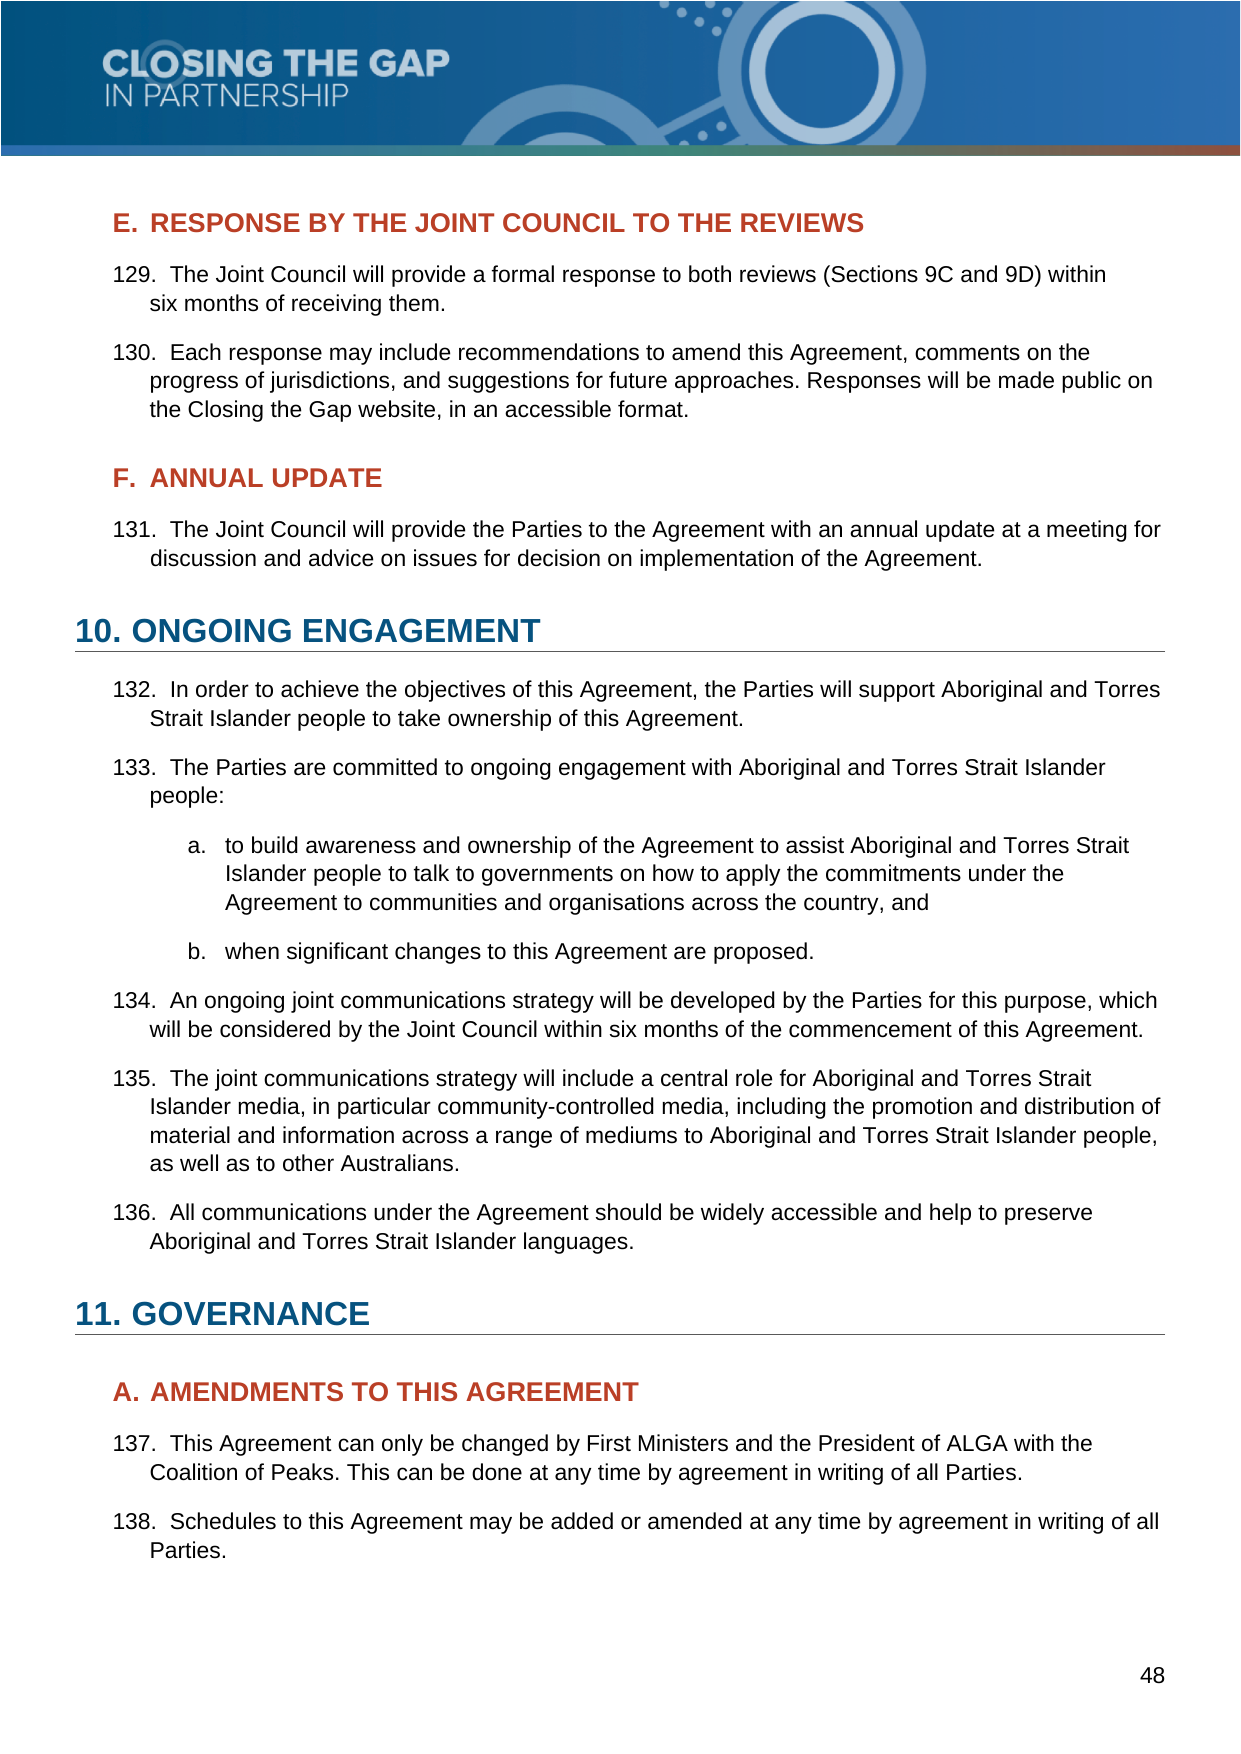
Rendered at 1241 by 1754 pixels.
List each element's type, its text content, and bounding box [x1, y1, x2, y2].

text Response by the joint council to the reviews [112, 207, 1165, 238]
list All communications under the Agreement should be widely accessible and help to preserve Aboriginal and Torres Strait Islander languages. [112, 1199, 1165, 1254]
picture [1, 1, 1241, 156]
list In order to achieve the objectives of this Agreement, the Parties will support Aboriginal and Torres Strait Islander people to take ownership of this Agreement. [112, 676, 1165, 731]
list Each response may include recommendations to amend this Agreement, comments on the progress of jurisdictions, and suggestions for future approaches. Responses will be made public on the Closing the Gap website, in an accessible format. [112, 339, 1165, 422]
list This Agreement can only be changed by First Ministers and the President of ALGA with the Coalition of Peaks. This can be done at any time by agreement in writing of all Parties. [112, 1430, 1165, 1485]
list to build awareness and ownership of the Agreement to assist Aboriginal and Torres Strait Islander people to talk to governments on how to apply the commitments under the Agreement to communities and organisations across the country, and [187, 832, 1165, 915]
list Amendments to this Agreement [112, 1376, 1165, 1407]
list when significant changes to this Agreement are proposed. [187, 938, 1165, 964]
list Schedules to this Agreement may be added or amended at any time by agreement in writing of all Parties. [112, 1508, 1165, 1563]
list An ongoing joint communications strategy will be developed by the Parties for this purpose, which will be considered by the Joint Council within six months of the commencement of this Agreement. [112, 987, 1165, 1042]
text Annual update [112, 462, 1165, 493]
text Ongoing engagement [75, 611, 1165, 651]
list The Parties are committed to ongoing engagement with Aboriginal and Torres Strait Islander people: [112, 754, 1165, 809]
list The Joint Council will provide a formal response to both reviews (Sections 9C and 9D) within six months of receiving them. [112, 261, 1165, 316]
text Governance [75, 1294, 1165, 1334]
list The joint communications strategy will include a central role for Aboriginal and Torres Strait Islander media, in particular community-controlled media, including the promotion and distribution of material and information across a range of mediums to Aboriginal and Torres Strait Islander people, as well as to other Australians. [112, 1065, 1165, 1176]
list The Joint Council will provide the Parties to the Agreement with an annual update at a meeting for discussion and advice on issues for decision on implementation of the Agreement. [112, 516, 1165, 571]
